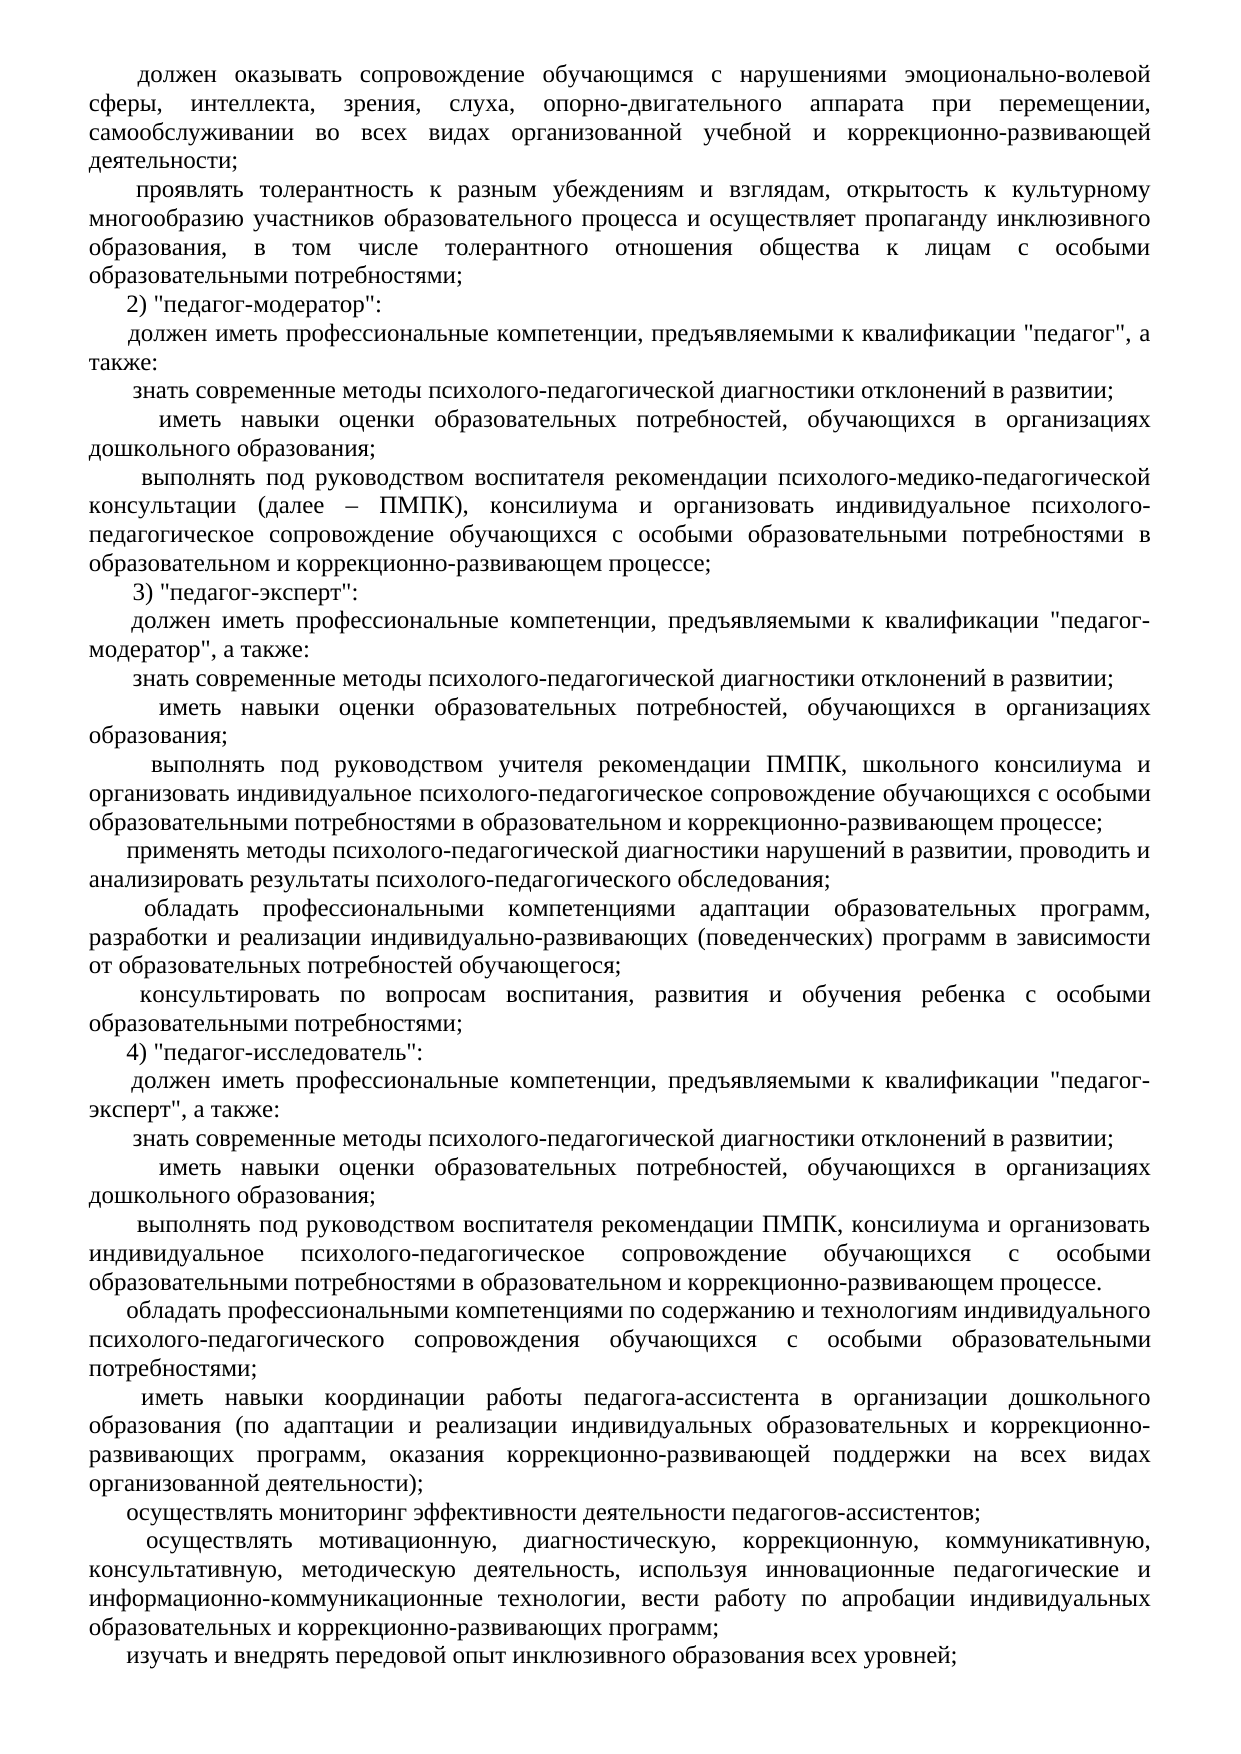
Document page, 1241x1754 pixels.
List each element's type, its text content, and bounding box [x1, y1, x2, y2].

text должен иметь профессиональные компетенции, предъявляемыми к квалификации "педагог", а также: [89, 318, 1152, 375]
text должен оказывать сопровождение обучающимся с нарушениями эмоционально-волевой сферы, интеллекта, зрения, слуха, опорно-двигательного аппарата при перемещении, самообслуживании во всех видах организованной учебной и коррекционно-развивающей деятельности; [89, 59, 1152, 174]
text консультировать по вопросам воспитания, развития и обучения ребенка с особыми образовательными потребностями; [89, 979, 1152, 1037]
text иметь навыки оценки образовательных потребностей, обучающихся в организациях образования; [89, 692, 1152, 749]
text иметь навыки оценки образовательных потребностей, обучающихся в организациях дошкольного образования; [89, 1152, 1152, 1209]
text проявлять толерантность к разным убеждениям и взглядам, открытость к культурному многообразию участников образовательного процесса и осуществляет пропаганду инклюзивного образования, в том числе толерантного отношения общества к лицам с особыми образовательными потребностями; [89, 174, 1152, 289]
text обладать профессиональными компетенциями адаптации образовательных программ, разработки и реализации индивидуально-развивающих (поведенческих) программ в зависимости от образовательных потребностей обучающегося; [89, 893, 1152, 979]
text 3) "педагог-эксперт": [89, 577, 1152, 605]
text применять методы психолого-педагогической диагностики нарушений в развитии, проводить и анализировать результаты психолого-педагогического обследования; [89, 835, 1152, 893]
text 4) "педагог-исследователь": [89, 1037, 1152, 1065]
text осуществлять мониторинг эффективности деятельности педагогов-ассистентов; [89, 1497, 1152, 1525]
text выполнять под руководством воспитателя рекомендации психолого-медико-педагогической консультации (далее – ПМПК), консилиума и организовать индивидуальное психолого-педагогическое сопровождение обучающихся с особыми образовательными потребностями в образовательном и коррекционно-развивающем процессе; [89, 462, 1152, 577]
text выполнять под руководством воспитателя рекомендации ПМПК, консилиума и организовать индивидуальное психолого-педагогическое сопровождение обучающихся с особыми образовательными потребностями в образовательном и коррекционно-развивающем процессе. [89, 1209, 1152, 1295]
text изучать и внедрять передовой опыт инклюзивного образования всех уровней; [89, 1640, 1152, 1669]
text знать современные методы психолого-педагогической диагностики отклонений в развитии; [89, 375, 1152, 404]
text иметь навыки координации работы педагога-ассистента в организации дошкольного образования (по адаптации и реализации индивидуальных образовательных и коррекционно-развивающих программ, оказания коррекционно-развивающей поддержки на всех видах организованной деятельности); [89, 1382, 1152, 1497]
text должен иметь профессиональные компетенции, предъявляемыми к квалификации "педагог-эксперт", а также: [89, 1065, 1152, 1123]
text знать современные методы психолого-педагогической диагностики отклонений в развитии; [89, 1123, 1152, 1152]
text иметь навыки оценки образовательных потребностей, обучающихся в организациях дошкольного образования; [89, 404, 1152, 462]
text 2) "педагог-модератор": [89, 289, 1152, 318]
text знать современные методы психолого-педагогической диагностики отклонений в развитии; [89, 663, 1152, 692]
text должен иметь профессиональные компетенции, предъявляемыми к квалификации "педагог-модератор", а также: [89, 605, 1152, 663]
text выполнять под руководством учителя рекомендации ПМПК, школьного консилиума и организовать индивидуальное психолого-педагогическое сопровождение обучающихся с особыми образовательными потребностями в образовательном и коррекционно-развивающем процессе; [89, 749, 1152, 835]
